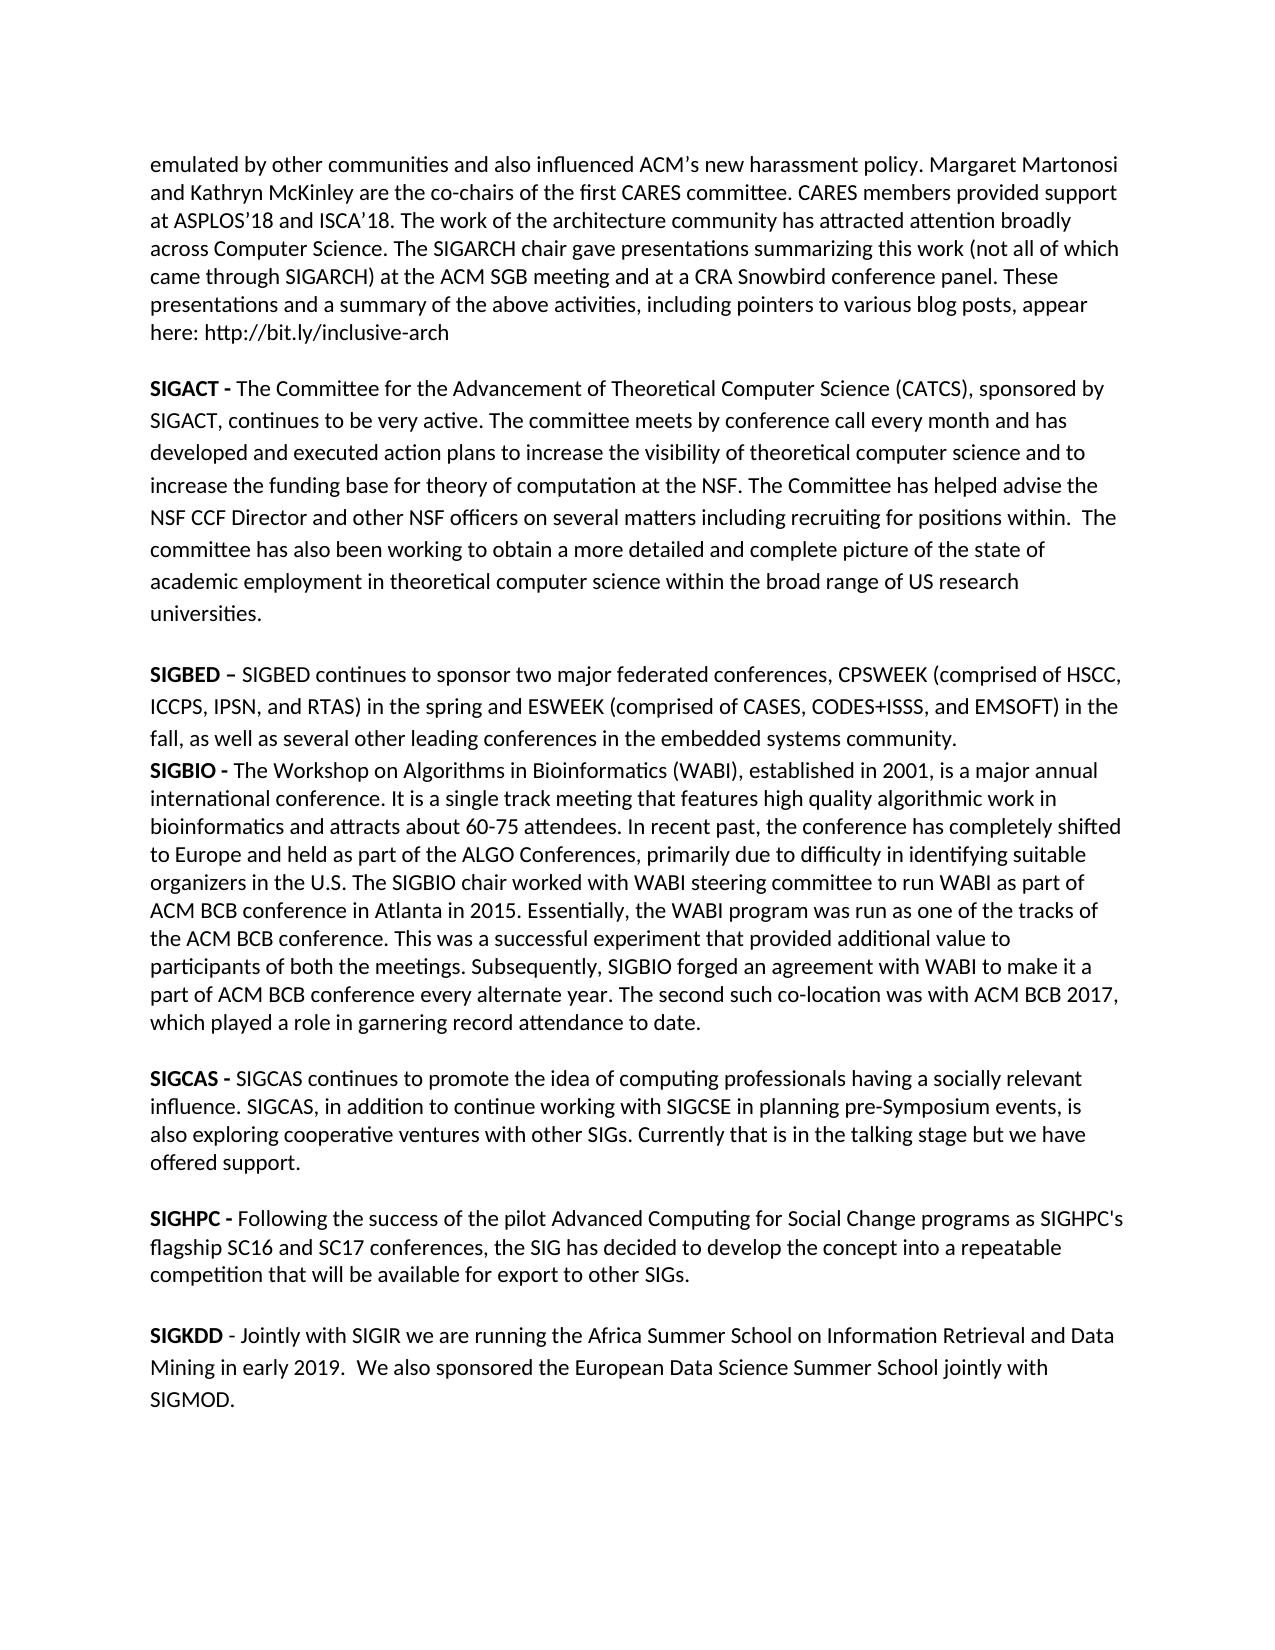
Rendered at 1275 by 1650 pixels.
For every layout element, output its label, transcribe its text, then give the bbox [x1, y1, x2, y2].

text SIGKDD - Jointly with SIGIR we are running the Africa Summer School on Information Retrieval and Data Mining in early 2019. We also sponsored the European Data Science Summer School jointly with SIGMOD. [150, 1321, 1125, 1413]
text SIGBIO - The Workshop on Algorithms in Bioinformatics (WABI), established in 2001, is a major annual international conference. It is a single track meeting that features high quality algorithmic work in bioinformatics and attracts about 60-75 attendees. In recent past, the conference has completely shifted to Europe and held as part of the ALGO Conferences, primarily due to difficulty in identifying suitable organizers in the U.S. The SIGBIO chair worked with WABI steering committee to run WABI as part of ACM BCB conference in Atlanta in 2015. Essentially, the WABI program was run as one of the tracks of the ACM BCB conference. This was a successful experiment that provided additional value to participants of both the meetings. Subsequently, SIGBIO forged an agreement with WABI to make it a part of ACM BCB conference every alternate year. The second such co-location was with ACM BCB 2017, which played a role in garnering record attendance to date. [150, 756, 1125, 1036]
text SIGCAS - SIGCAS continues to promote the idea of computing professionals having a socially relevant influence. SIGCAS, in addition to continue working with SIGCSE in planning pre-Symposium events, is also exploring cooperative ventures with other SIGs. Currently that is in the talking stage but we have offered support. [150, 1064, 1125, 1177]
text SIGBED – SIGBED continues to sponsor two major federated conferences, CPSWEEK (comprised of HSCC, ICCPS, IPSN, and RTAS) in the spring and ESWEEK (comprised of CASES, CODES+ISSS, and EMSOFT) in the fall, as well as several other leading conferences in the embedded systems community. [150, 660, 1125, 752]
text SIGACT - The Committee for the Advancement of Theoretical Computer Science (CATCS), sponsored by SIGACT, continues to be very active. The committee meets by conference call every month and has developed and executed action plans to increase the visibility of theoretical computer science and to increase the funding base for theory of computation at the NSF. The Committee has helped advise the NSF CCF Director and other NSF officers on several matters including recruiting for positions within. The committee has also been working to obtain a more detailed and complete picture of the state of academic employment in theoretical computer science within the broad range of US research universities. [150, 374, 1125, 627]
text SIGHPC - Following the success of the pilot Advanced Computing for Social Change programs as SIGHPC's flagship SC16 and SC17 conferences, the SIG has decided to develop the concept into a repeatable competition that will be available for export to other SIGs. [150, 1204, 1125, 1289]
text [150, 150, 1125, 346]
